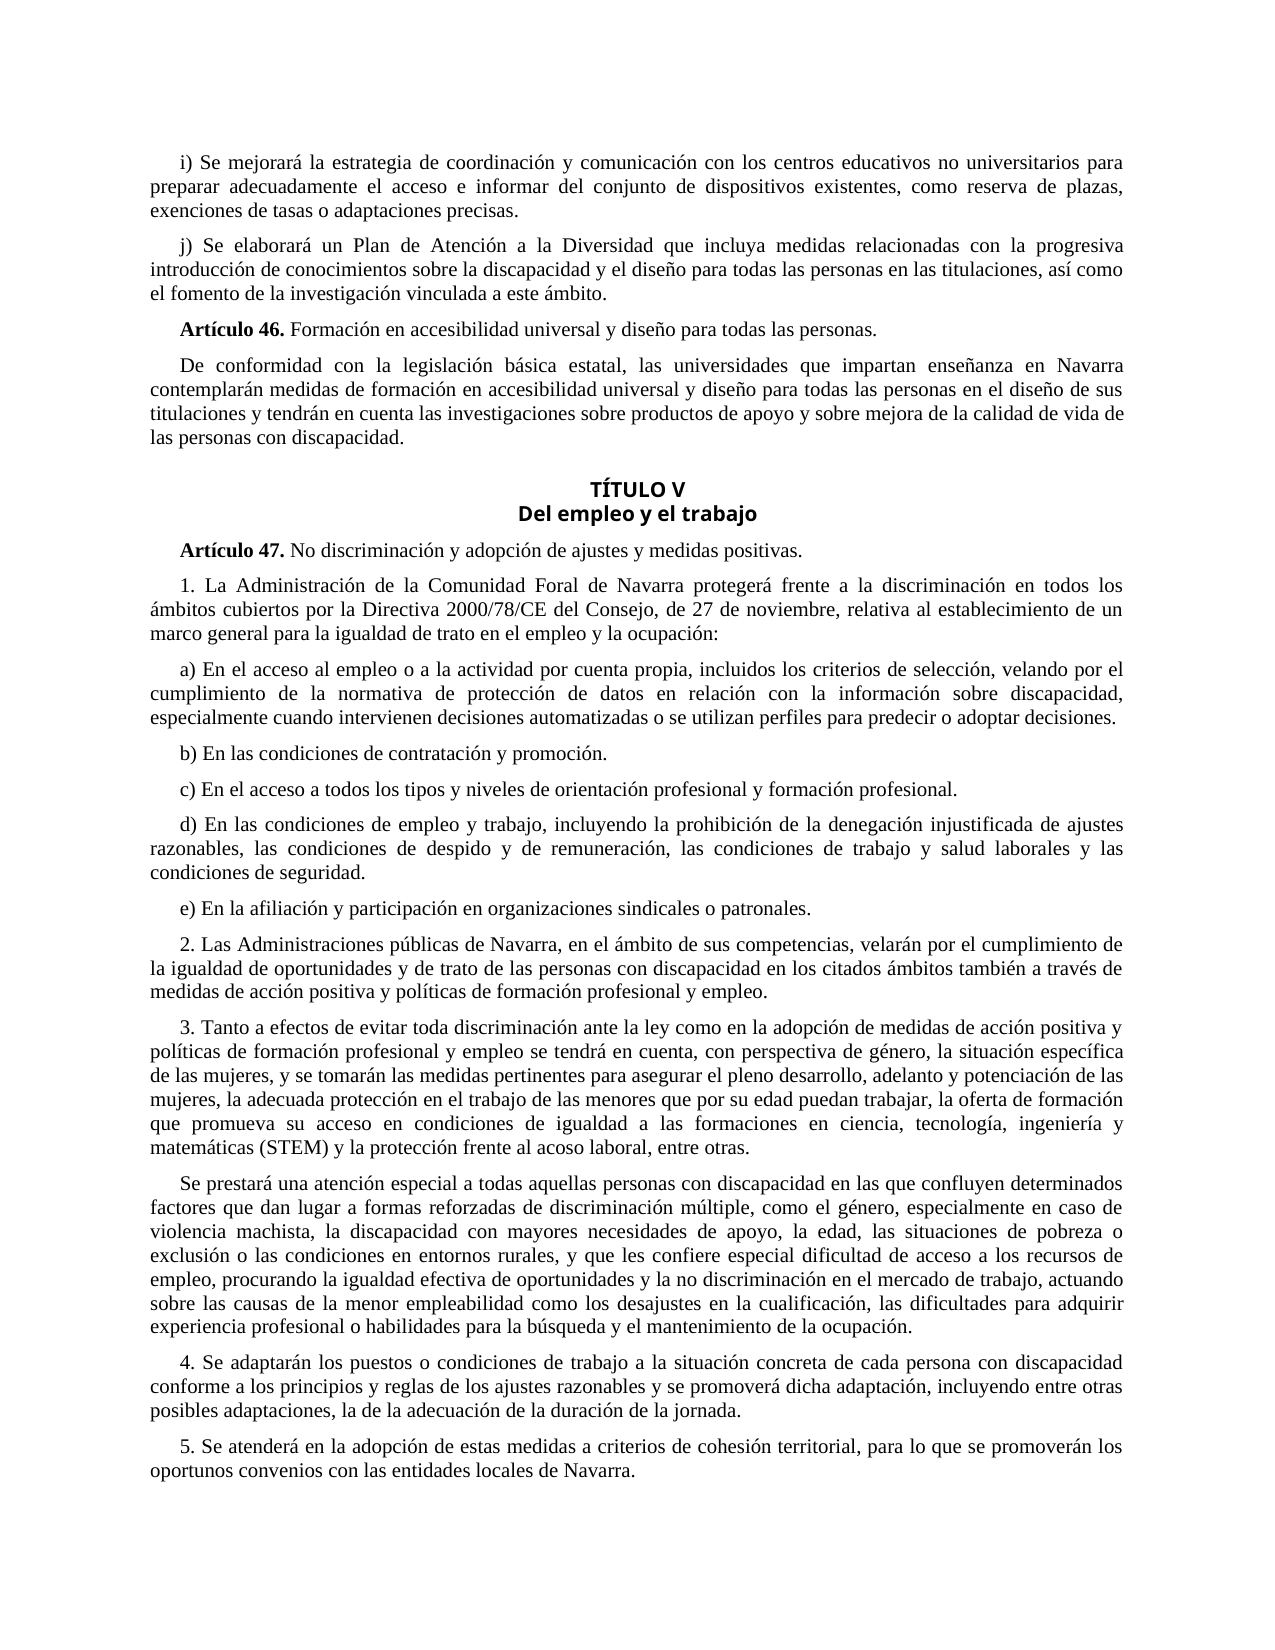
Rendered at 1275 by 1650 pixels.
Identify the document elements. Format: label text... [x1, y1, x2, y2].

text TÍTULO V Del empleo y el trabajo [150, 478, 1125, 526]
text 3. Tanto a efectos de evitar toda discriminación ante la ley como en la adopción de medidas de acción positiva y políticas de formación profesional y empleo se tendrá en cuenta, con perspectiva de género, la situación específica de las mujeres, y se tomarán las medidas pertinentes para asegurar el pleno desarrollo, adelanto y potenciación de las mujeres, la adecuada protección en el trabajo de las menores que por su edad puedan trabajar, la oferta de formación que promueva su acceso en condiciones de igualdad a las formaciones en ciencia, tecnología, ingeniería y matemáticas (STEM) y la protección frente al acoso laboral, entre otras. [150, 1016, 1125, 1159]
text d) En las condiciones de empleo y trabajo, incluyendo la prohibición de la denegación injustificada de ajustes razonables, las condiciones de despido y de remuneración, las condiciones de trabajo y salud laborales y las condiciones de seguridad. [150, 812, 1125, 884]
text Se prestará una atención especial a todas aquellas personas con discapacidad en las que confluyen determinados factores que dan lugar a formas reforzadas de discriminación múltiple, como el género, especialmente en caso de violencia machista, la discapacidad con mayores necesidades de apoyo, la edad, las situaciones de pobreza o exclusión o las condiciones en entornos rurales, y que les confiere especial dificultad de acceso a los recursos de empleo, procurando la igualdad efectiva de oportunidades y la no discriminación en el mercado de trabajo, actuando sobre las causas de la menor empleabilidad como los desajustes en la cualificación, las dificultades para adquirir experiencia profesional o habilidades para la búsqueda y el mantenimiento de la ocupación. [150, 1171, 1125, 1339]
text e) En la afiliación y participación en organizaciones sindicales o patronales. [150, 896, 1125, 920]
text c) En el acceso a todos los tipos y niveles de orientación profesional y formación profesional. [150, 777, 1125, 801]
text 4. Se adaptarán los puestos o condiciones de trabajo a la situación concreta de cada persona con discapacidad conforme a los principios y reglas de los ajustes razonables y se promoverá dicha adaptación, incluyendo entre otras posibles adaptaciones, la de la adecuación de la duración de la jornada. [150, 1351, 1125, 1422]
text a) En el acceso al empleo o a la actividad por cuenta propia, incluidos los criterios de selección, velando por el cumplimiento de la normativa de protección de datos en relación con la información sobre discapacidad, especialmente cuando intervienen decisiones automatizadas o se utilizan perfiles para predecir o adoptar decisiones. [150, 657, 1125, 729]
text 1. La Administración de la Comunidad Foral de Navarra protegerá frente a la discriminación en todos los ámbitos cubiertos por la Directiva 2000/78/CE del Consejo, de 27 de noviembre, relativa al establecimiento de un marco general para la igualdad de trato en el empleo y la ocupación: [150, 574, 1125, 646]
text Artículo 46. Formación en accesibilidad universal y diseño para todas las personas. [150, 317, 1125, 341]
text 2. Las Administraciones públicas de Navarra, en el ámbito de sus competencias, velarán por el cumplimiento de la igualdad de oportunidades y de trato de las personas con discapacidad en los citados ámbitos también a través de medidas de acción positiva y políticas de formación profesional y empleo. [150, 932, 1125, 1004]
text 5. Se atenderá en la adopción de estas medidas a criterios de cohesión territorial, para lo que se promoverán los oportunos convenios con las entidades locales de Navarra. [150, 1434, 1125, 1482]
text i) Se mejorará la estrategia de coordinación y comunicación con los centros educativos no universitarios para preparar adecuadamente el acceso e informar del conjunto de dispositivos existentes, como reserva de plazas, exenciones de tasas o adaptaciones precisas. [150, 150, 1125, 222]
text Artículo 47. No discriminación y adopción de ajustes y medidas positivas. [150, 538, 1125, 562]
text j) Se elaborará un Plan de Atención a la Diversidad que incluya medidas relacionadas con la progresiva introducción de conocimientos sobre la discapacidad y el diseño para todas las personas en las titulaciones, así como el fomento de la investigación vinculada a este ámbito. [150, 234, 1125, 306]
text De conformidad con la legislación básica estatal, las universidades que impartan enseñanza en Navarra contemplarán medidas de formación en accesibilidad universal y diseño para todas las personas en el diseño de sus titulaciones y tendrán en cuenta las investigaciones sobre productos de apoyo y sobre mejora de la calidad de vida de las personas con discapacidad. [150, 353, 1125, 449]
text b) En las condiciones de contratación y promoción. [150, 741, 1125, 765]
